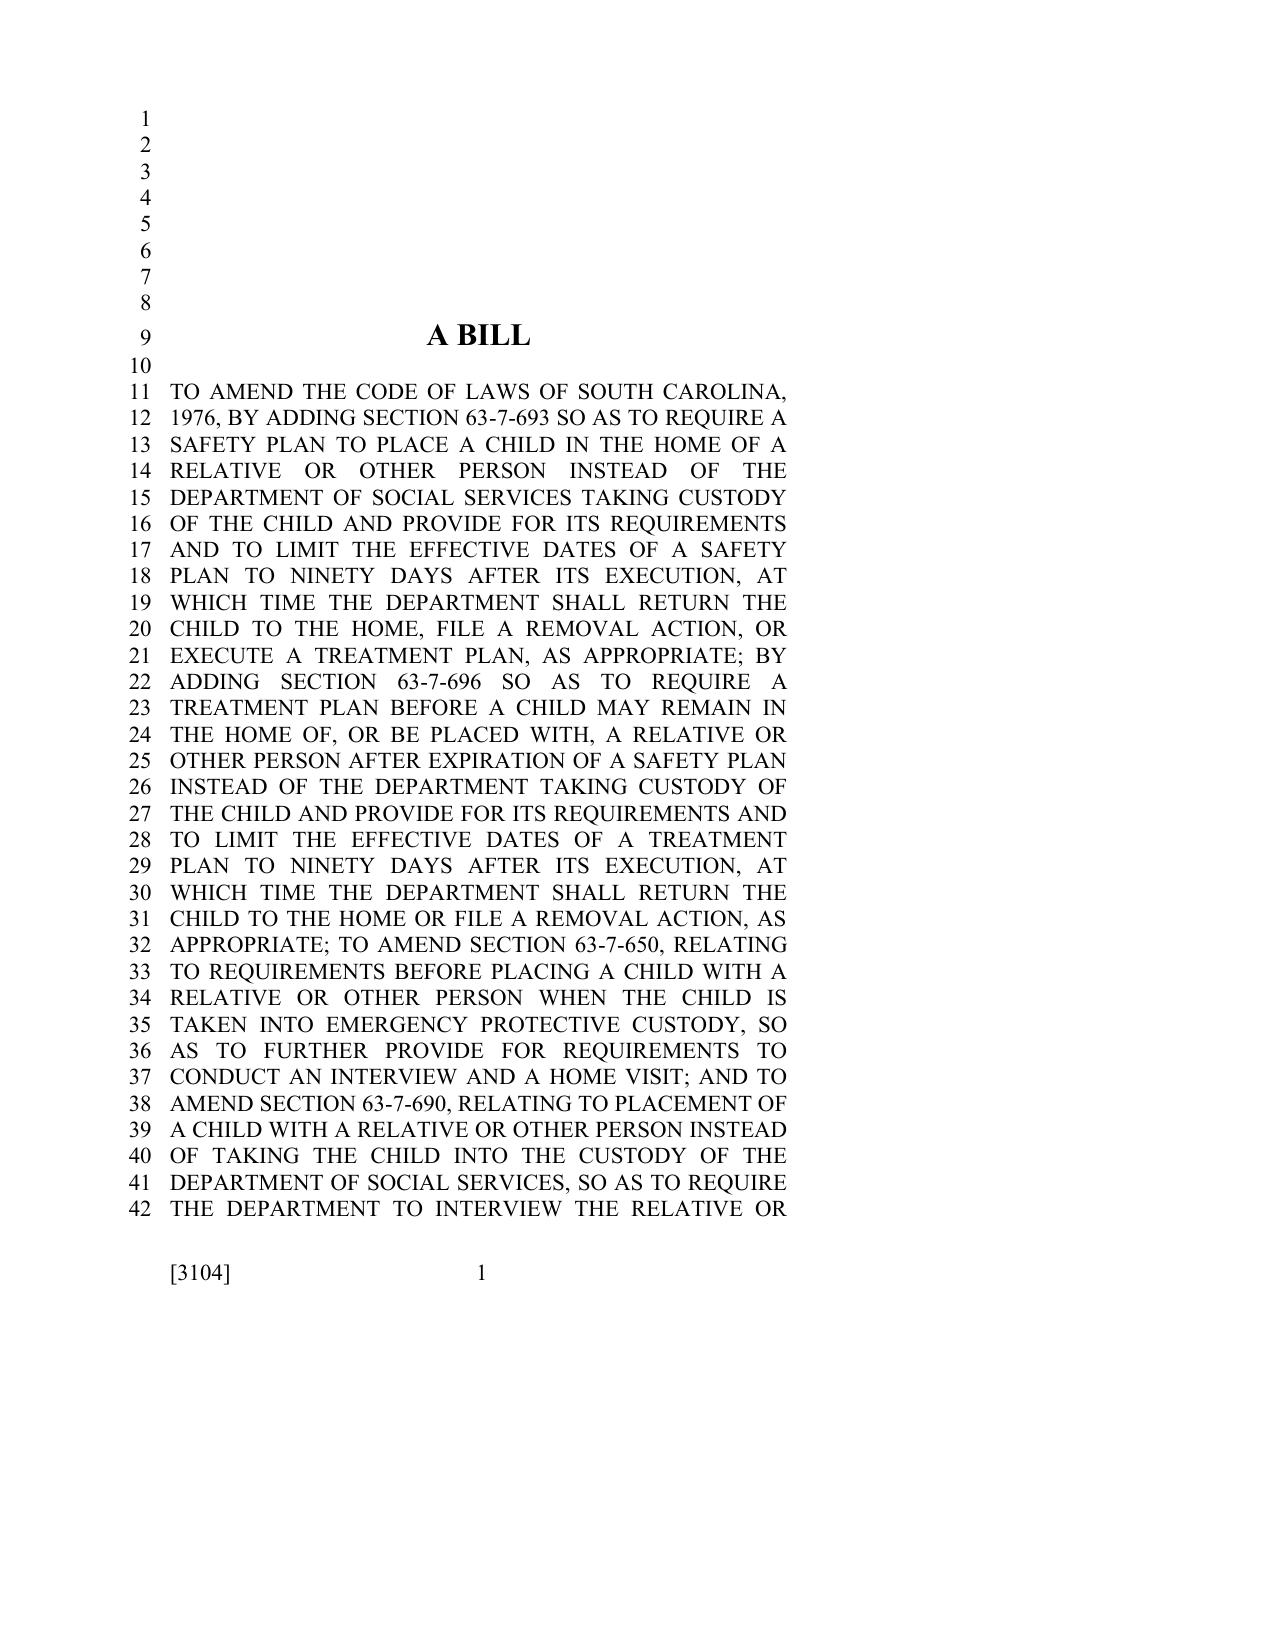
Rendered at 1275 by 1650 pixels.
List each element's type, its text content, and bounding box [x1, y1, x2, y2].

text A BILL [169, 316, 787, 352]
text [169, 378, 787, 1221]
